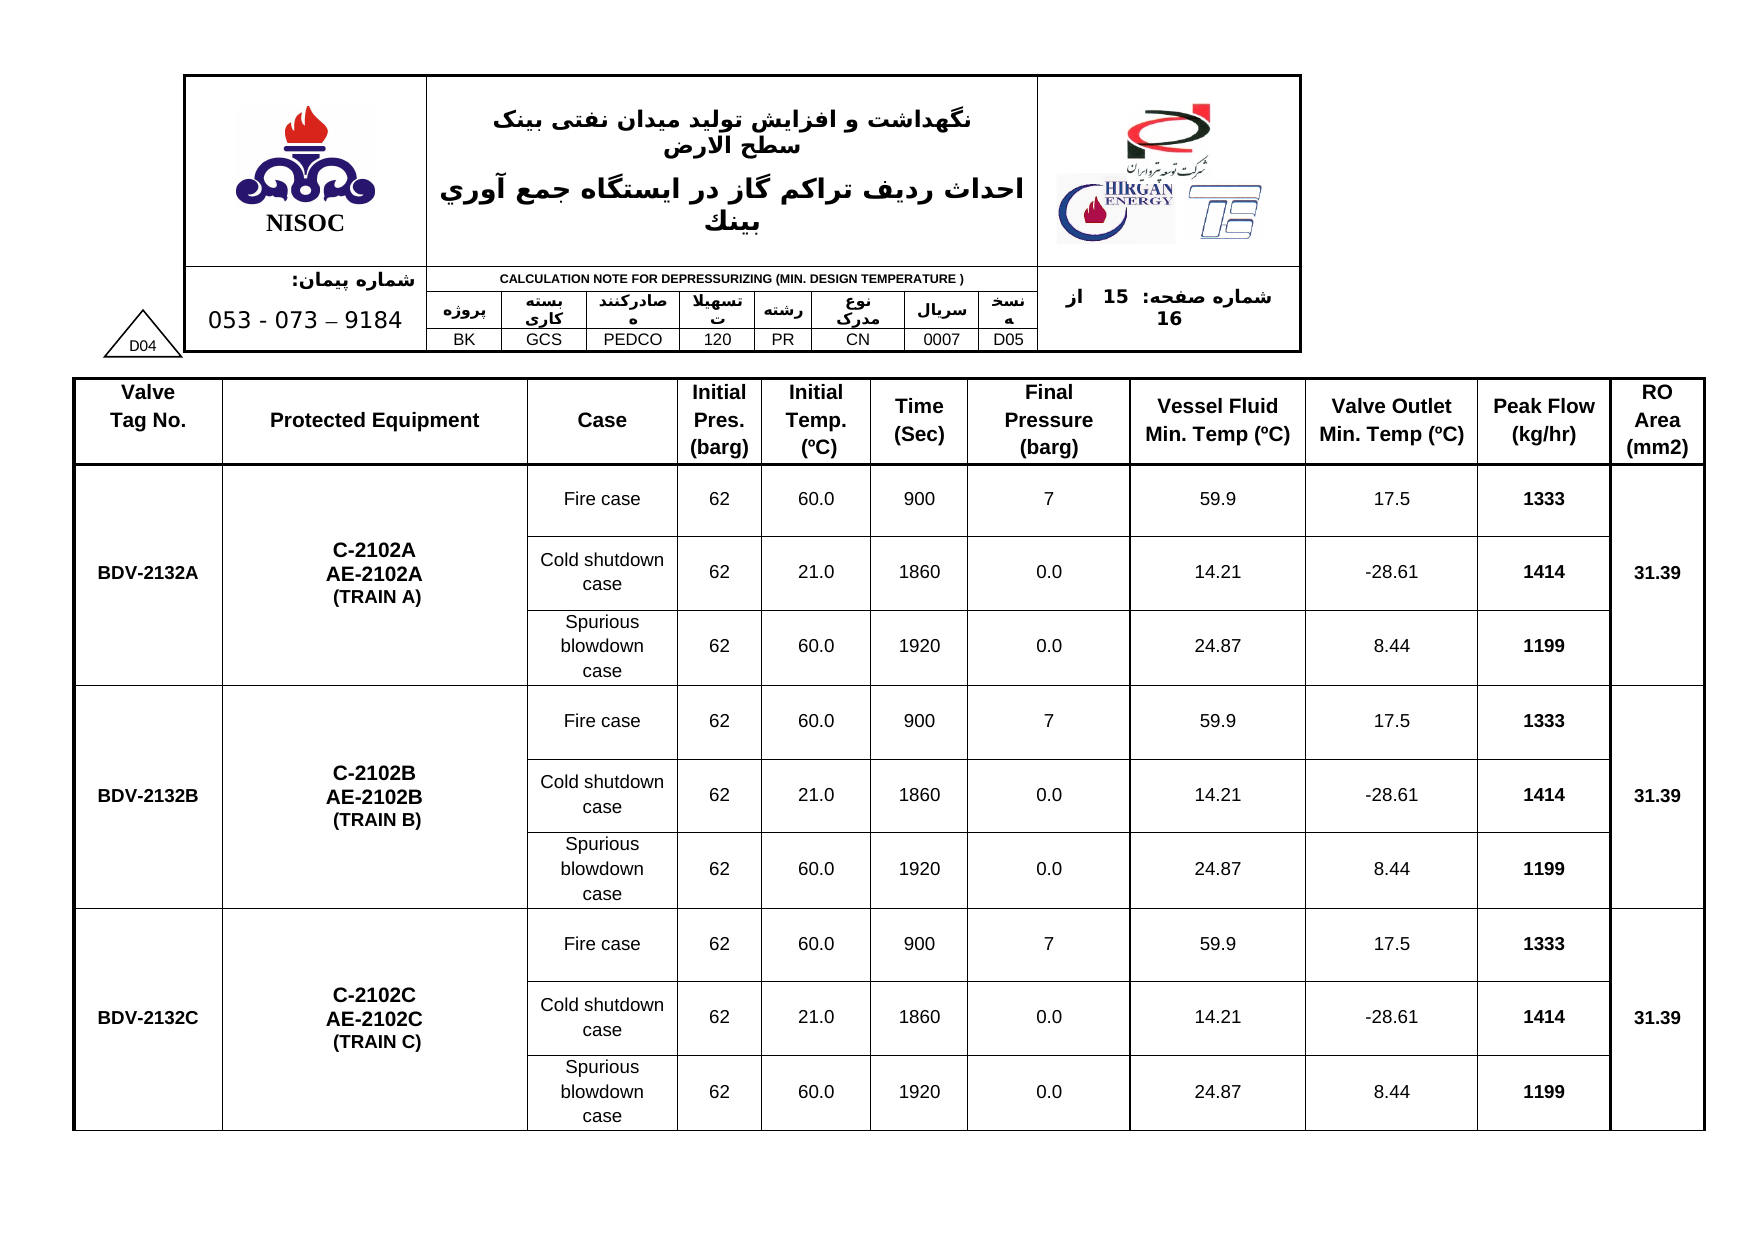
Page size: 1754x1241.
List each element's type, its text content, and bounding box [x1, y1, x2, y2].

table_cell -28.61 [1306, 537, 1477, 609]
table_cell 1199 [1478, 1056, 1609, 1130]
table_cell 62 [678, 909, 761, 981]
table_cell 14.21 [1131, 982, 1305, 1055]
table_cell 24.87 [1131, 1056, 1305, 1130]
table_cell 1333 [1478, 909, 1609, 981]
table_cell 62 [678, 760, 761, 832]
table_cell C-2102C AE-2102C (TRAIN C) [223, 909, 527, 1130]
table_cell Fire case [528, 466, 677, 536]
table_cell 7 [968, 686, 1129, 759]
table_cell Spurious blowdown case [528, 833, 677, 908]
table_cell 60.0 [762, 466, 870, 536]
table_cell 1333 [1478, 466, 1609, 536]
table_cell 60.0 [762, 1056, 870, 1130]
table_header Final Pressure (barg) [968, 380, 1129, 463]
picture [1056, 103, 1211, 244]
table_cell 7 [968, 909, 1129, 981]
table_cell 8.44 [1306, 833, 1477, 908]
table_cell 0.0 [968, 833, 1129, 908]
table_cell Cold shutdown case [528, 982, 677, 1055]
table_cell 17.5 [1306, 909, 1477, 981]
table_cell 1860 [871, 760, 967, 832]
table_cell 8.44 [1306, 611, 1477, 685]
table_cell 17.5 [1306, 686, 1477, 759]
table_cell 1333 [1478, 686, 1609, 759]
table_cell Cold shutdown case [528, 760, 677, 832]
table_cell C-2102A AE-2102A (TRAIN A) [223, 466, 527, 685]
table_header Vessel Fluid Min. Temp (ºC) [1131, 380, 1305, 463]
table_cell Spurious blowdown case [528, 611, 677, 685]
table_cell 62 [678, 611, 761, 685]
table_cell 1920 [871, 611, 967, 685]
table_cell 31.39 [1612, 686, 1703, 908]
table_cell 31.39 [1612, 466, 1703, 685]
table_cell -28.61 [1306, 760, 1477, 832]
table_header Initial Pres. (barg) [678, 380, 761, 463]
table_header Peak Flow (kg/hr) [1478, 380, 1609, 463]
table_cell 1920 [871, 833, 967, 908]
table_cell BDV-2132A [76, 466, 222, 685]
table_cell 24.87 [1131, 833, 1305, 908]
table_header Initial Temp. (ºC) [762, 380, 870, 463]
table_header Valve Outlet Min. Temp (ºC) [1306, 380, 1477, 463]
table_header Case [528, 380, 677, 463]
table_cell 1199 [1478, 833, 1609, 908]
table_cell -28.61 [1306, 982, 1477, 1055]
table_cell 1414 [1478, 537, 1609, 609]
table_cell 17.5 [1306, 466, 1477, 536]
table_cell Spurious blowdown case [528, 1056, 677, 1130]
table_cell 62 [678, 982, 761, 1055]
table_cell 900 [871, 909, 967, 981]
table_cell 0.0 [968, 611, 1129, 685]
table_cell 1414 [1478, 760, 1609, 832]
table_cell 21.0 [762, 982, 870, 1055]
table_cell BDV-2132C [76, 909, 222, 1130]
table_cell 60.0 [762, 833, 870, 908]
table_cell 24.87 [1131, 611, 1305, 685]
table_cell 1920 [871, 1056, 967, 1130]
table_cell 14.21 [1131, 760, 1305, 832]
table_cell 900 [871, 466, 967, 536]
table_cell Fire case [528, 909, 677, 981]
table_cell 14.21 [1131, 537, 1305, 609]
table_cell 21.0 [762, 760, 870, 832]
table_cell 1860 [871, 982, 967, 1055]
table_cell 62 [678, 1056, 761, 1130]
table_cell C-2102B AE-2102B (TRAIN B) [223, 686, 527, 908]
table_cell 21.0 [762, 537, 870, 609]
table_cell 59.9 [1131, 909, 1305, 981]
table_cell 59.9 [1131, 686, 1305, 759]
table_cell 7 [968, 466, 1129, 536]
table_cell BDV-2132B [76, 686, 222, 908]
table_cell 62 [678, 537, 761, 609]
table_cell 60.0 [762, 686, 870, 759]
table_cell 900 [871, 686, 967, 759]
table_cell 0.0 [968, 537, 1129, 609]
table_cell Cold shutdown case [528, 537, 677, 609]
picture [236, 106, 375, 208]
table_cell 59.9 [1131, 466, 1305, 536]
table_header Valve Tag No. [76, 380, 222, 463]
table_header Protected Equipment [223, 380, 527, 463]
table_header RO Area (mm2) [1612, 380, 1703, 463]
table_cell Fire case [528, 686, 677, 759]
table_cell 62 [678, 686, 761, 759]
table_cell 62 [678, 833, 761, 908]
table_cell 8.44 [1306, 1056, 1477, 1130]
table_cell 1199 [1478, 611, 1609, 685]
table_cell 60.0 [762, 611, 870, 685]
table_cell 0.0 [968, 982, 1129, 1055]
table_cell 0.0 [968, 1056, 1129, 1130]
table_cell 62 [678, 466, 761, 536]
table_cell 60.0 [762, 909, 870, 981]
table_cell 1860 [871, 537, 967, 609]
table_header Time (Sec) [871, 380, 967, 463]
table_cell 0.0 [968, 760, 1129, 832]
table_cell 31.39 [1612, 909, 1703, 1130]
table_cell 1414 [1478, 982, 1609, 1055]
